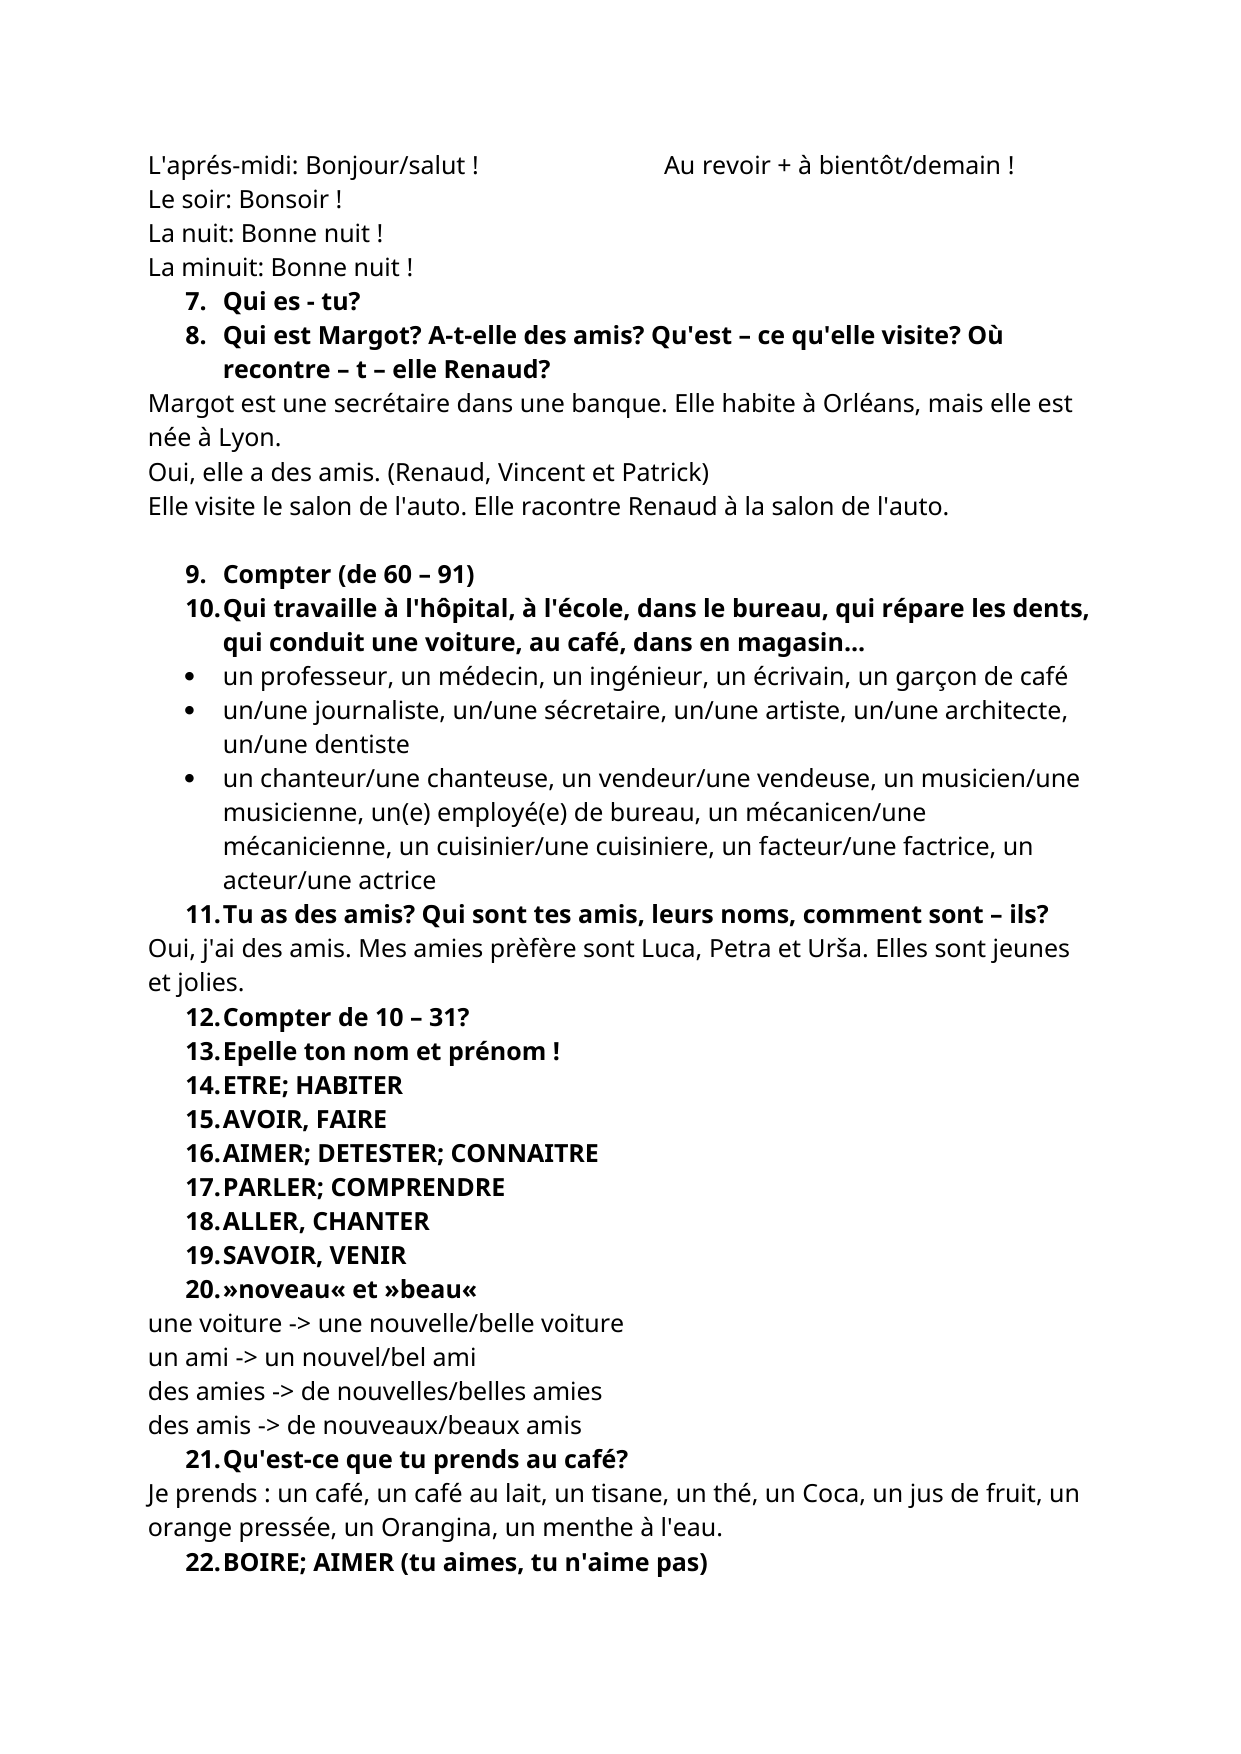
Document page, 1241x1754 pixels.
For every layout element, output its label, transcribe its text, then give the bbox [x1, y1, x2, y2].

text des amis -> de nouveaux/beaux amis [148, 1408, 1093, 1442]
list Qui est Margot? A-t-elle des amis? Qu'est – ce qu'elle visite? Où recontre – t – elle Renaud? [185, 318, 1093, 386]
list Qui es - tu? [185, 284, 1093, 318]
list BOIRE; AIMER (tu aimes, tu n'aime pas) [185, 1544, 1093, 1578]
list SAVOIR, VENIR [185, 1238, 1093, 1272]
list PARLER; COMPRENDRE [185, 1169, 1093, 1203]
text Margot est une secrétaire dans une banque. Elle habite à Orléans, mais elle est née à Lyon. [148, 386, 1093, 454]
list ALLER, CHANTER [185, 1203, 1093, 1238]
text un ami -> un nouvel/bel ami [148, 1340, 1093, 1374]
list »noveau« et »beau« [185, 1272, 1093, 1306]
text Oui, elle a des amis. (Renaud, Vincent et Patrick) [148, 454, 1093, 488]
list Epelle ton nom et prénom ! [185, 1033, 1093, 1067]
list un professeur, un médecin, un ingénieur, un écrivain, un garçon de café [185, 658, 1093, 693]
text des amies -> de nouvelles/belles amies [148, 1374, 1093, 1408]
text Oui, j'ai des amis. Mes amies prèfère sont Luca, Petra et Urša. Elles sont jeunes et jolies. [148, 931, 1093, 999]
list AIMER; DETESTER; CONNAITRE [185, 1135, 1093, 1169]
text La minuit: Bonne nuit ! [148, 250, 1093, 284]
text Elle visite le salon de l'auto. Elle racontre Renaud à la salon de l'auto. [148, 488, 1093, 522]
list un chanteur/une chanteuse, un vendeur/une vendeuse, un musicien/une musicienne, un(e) employé(e) de bureau, un mécanicen/une mécanicienne, un cuisinier/une cuisiniere, un facteur/une factrice, un acteur/une actrice [185, 761, 1093, 897]
text La nuit: Bonne nuit ! [148, 216, 1093, 250]
list un/une journaliste, un/une sécretaire, un/une artiste, un/une architecte, un/une dentiste [185, 693, 1093, 761]
text Je prends : un café, un café au lait, un tisane, un thé, un Coca, un jus de fruit, un orange pressée, un Orangina, un menthe à l'eau. [148, 1476, 1093, 1544]
list Compter de 10 – 31? [185, 999, 1093, 1033]
list Qu'est-ce que tu prends au café? [185, 1442, 1093, 1476]
list Tu as des amis? Qui sont tes amis, leurs noms, comment sont – ils? [185, 897, 1093, 931]
text une voiture -> une nouvelle/belle voiture [148, 1306, 1093, 1340]
text L'aprés-midi: Bonjour/salut ! Au revoir + à bientôt/demain ! [148, 148, 1093, 182]
text Le soir: Bonsoir ! [148, 182, 1093, 216]
list AVOIR, FAIRE [185, 1101, 1093, 1135]
list Qui travaille à l'hôpital, à l'école, dans le bureau, qui répare les dents, qui conduit une voiture, au café, dans en magasin... [185, 590, 1093, 658]
list Compter (de 60 – 91) [185, 556, 1093, 590]
list ETRE; HABITER [185, 1067, 1093, 1101]
